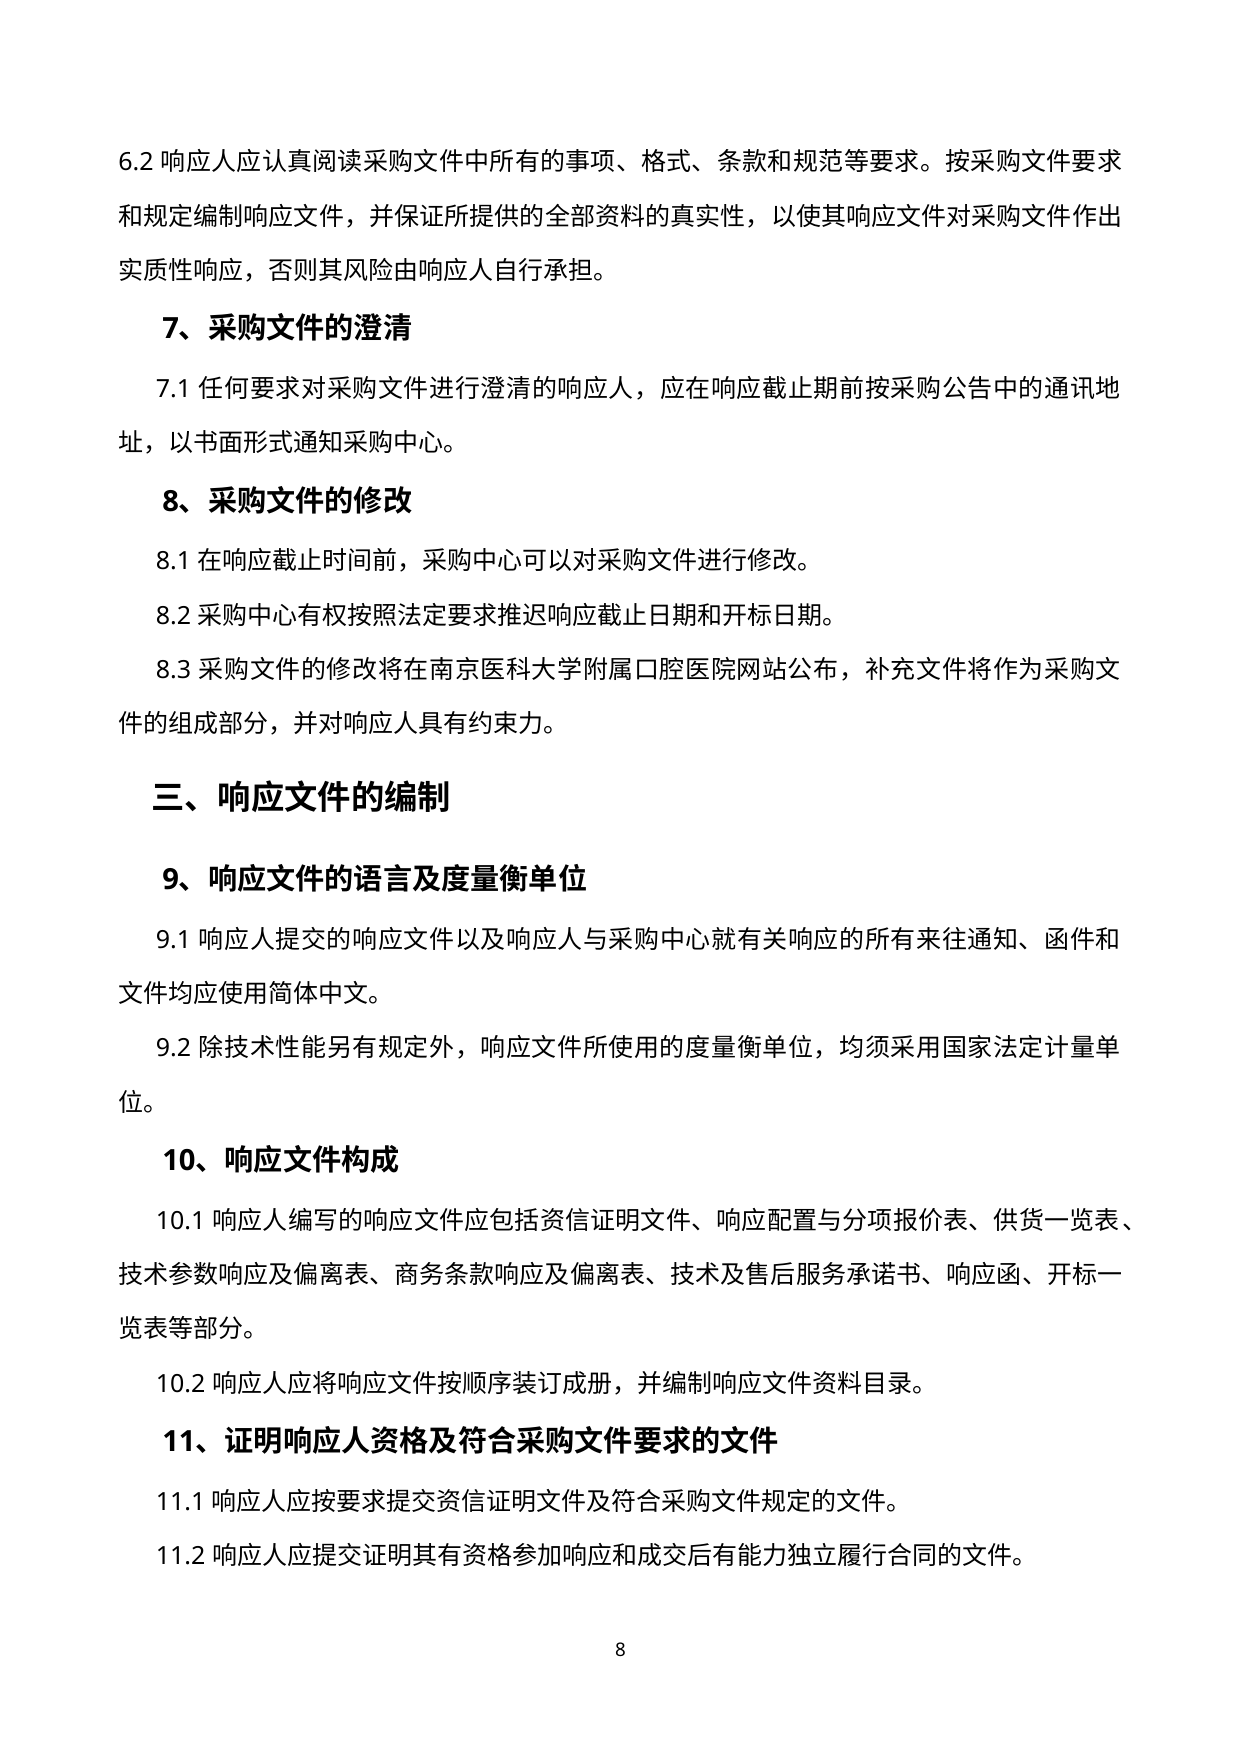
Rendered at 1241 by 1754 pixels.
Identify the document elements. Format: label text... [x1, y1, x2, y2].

text 8.1 在响应截止时间前，采购中心可以对采购文件进行修改。 [118, 541, 1122, 577]
text 7、采购文件的澄清 [118, 305, 1122, 347]
text 8、采购文件的修改 [118, 477, 1122, 519]
text 7.1 任何要求对采购文件进行澄清的响应人，应在响应截止期前按采购公告中的通讯地址，以书面形式通知采购中心。 [118, 368, 1122, 459]
text 11.2 响应人应提交证明其有资格参加响应和成交后有能力独立履行合同的文件。 [118, 1536, 1122, 1572]
text 8.3 采购文件的修改将在南京医科大学附属口腔医院网站公布，补充文件将作为采购文件的组成部分，并对响应人具有约束力。 [118, 649, 1122, 740]
text 8.2 采购中心有权按照法定要求推迟响应截止日期和开标日期。 [118, 595, 1122, 631]
text 9.2 除技术性能另有规定外，响应文件所使用的度量衡单位，均须采用国家法定计量单位。 [118, 1028, 1122, 1118]
text 9.1 响应人提交的响应文件以及响应人与采购中心就有关响应的所有来往通知、函件和文件均应使用简体中文。 [118, 919, 1122, 1010]
text 10、响应文件构成 [118, 1137, 1122, 1179]
text 11.1 响应人应按要求提交资信证明文件及符合采购文件规定的文件。 [118, 1481, 1122, 1517]
text 10.2 响应人应将响应文件按顺序装订成册，并编制响应文件资料目录。 [118, 1363, 1122, 1399]
text 三、响应文件的编制 [118, 771, 1122, 819]
text 10.1 响应人编写的响应文件应包括资信证明文件、响应配置与分项报价表、供货一览表、技术参数响应及偏离表、商务条款响应及偏离表、技术及售后服务承诺书、响应函、开标一览表等部分。 [118, 1200, 1122, 1345]
text 11、证明响应人资格及符合采购文件要求的文件 [118, 1418, 1122, 1460]
text 6.2 响应人应认真阅读采购文件中所有的事项、格式、条款和规范等要求。按采购文件要求和规定编制响应文件，并保证所提供的全部资料的真实性，以使其响应文件对采购文件作出实质性响应，否则其风险由响应人自行承担。 [118, 142, 1122, 287]
text 9、响应文件的语言及度量衡单位 [118, 856, 1122, 898]
